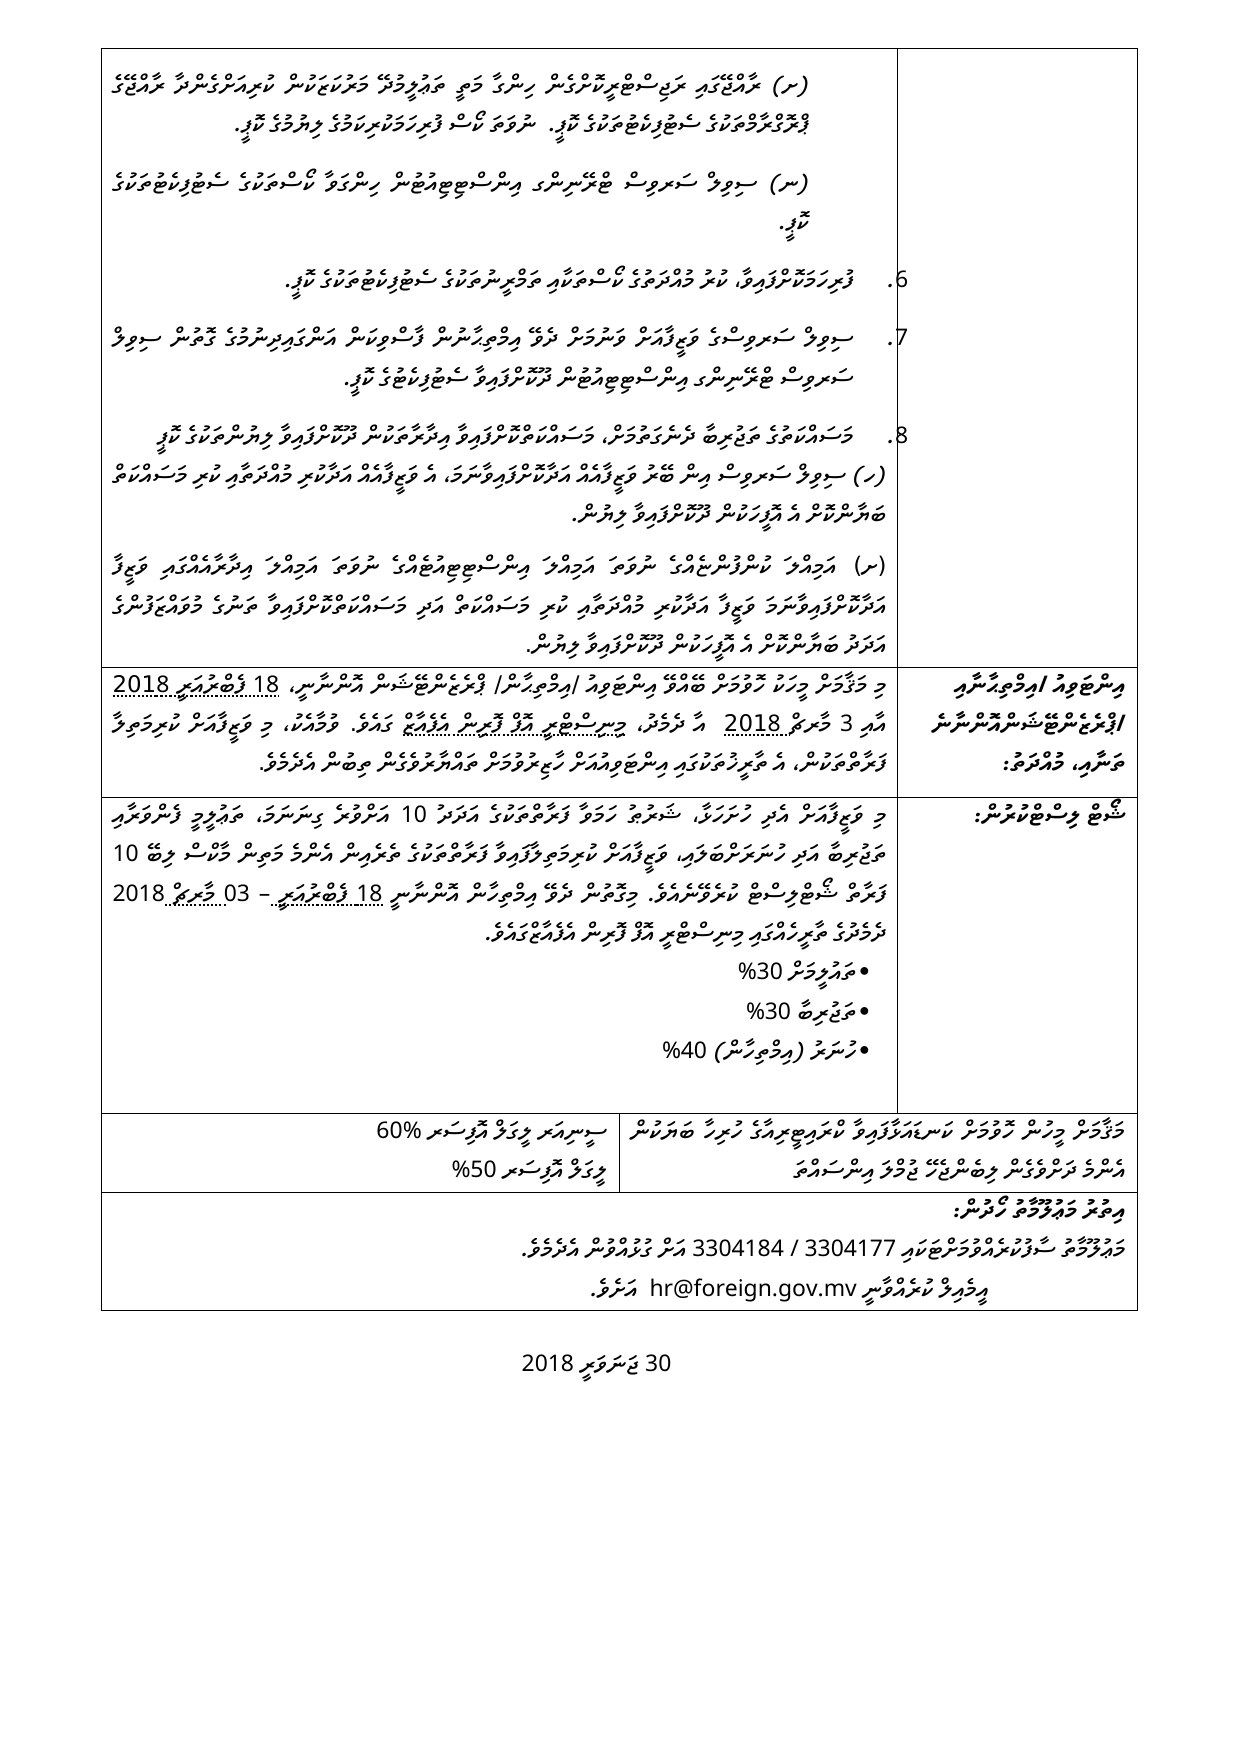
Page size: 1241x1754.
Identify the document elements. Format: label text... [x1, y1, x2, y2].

table_cell މި ވަޒީފާއަށް އެދި ހުށަހަޅާ، ޝަރުޠު ހަމަވާ ފަރާތްތަކުގެ އަދަދު 10 އަށްވުރެ ގިނަނަމަ، ތަޢުލީމީ ފެންވަރާއި ތަޖުރިބާ އަދި ހުނަރަށްބަލައި، ވަޒީފާއަށް ކުރިމަތިލާފައިވާ ފަރާތްތަކުގެ ތެރެއިން އެންމެ މަތިން މާކްސް ލިބޭ 10 ފަރާތް ޝޯޓްލިސްޓް ކުރެވޭނެއެވެ. މިގޮތުން ދެވޭ އިމްތިހާން އޮންނާނީ 18 ފެބްރުއަރީ – 03 މާރޗް 2018 ދެމެދުގެ ތާރީހެއްގައި މިނިސްޓްރީ އޮފް ފޮރިން އެފެއާޒްގައެވެ. ތައުލީމަށް 30% ތަޖުރިބާ 30% ހުނަރު (އިމްތިހާން) 40% [102, 798, 897, 1112]
table_cell އިތުރު މަޢުލޫމާތު ހޯދުން: މަޢުލޫމާތު ސާފުކުރެއްވުމަށްޓަކައި 3304177 / 3304184 އަށް ގުޅުއްވުން އެދެމެވެ. އީމެއިލް ކުރެއްވާނީ hr@foreign.gov.mv އަށެވެ. [102, 1193, 1137, 1310]
table_cell އިންޓަވިއު /އިމްތިޙާނާއި /ޕްރެޒެންޓޭޝަންއޮންނާނެ ތަނާއި، މުއްދަތު: [898, 668, 1137, 797]
table_cell ސީނިއަރ ލީގަލް އޮފިސަރ %60 ލީގަލް އޮފިސަރ 50% [102, 1114, 619, 1192]
table_cell މި މަޤާމަށް މީހަކު ހޮވުމަށް ބޭއްވޭ އިންޓަވިއު /އިމްތިޙާން/ ޕްރެޒެންޓޭޝަން އޮންނާނީ، 18 ފެބްރުއަރީ 2018 އާއި 3 މާރޗް 2018 އާ ދެމެދު، މިނިސްޓްރީ އޮފް ފޮރިން އެފެއާޒް ގައެވެ. ވުމާއެކު، މި ވަޒީފާއަށް ކުރިމަތިލާ ފަރާތްތަކުން، އެ ތާރީޚުތަކުގައި އިންޓަވިއުއަށް ހާޒިރުވުމަށް ތައްޔާރުވެގެން ތިބުން އެދެމެވެ. [102, 668, 897, 797]
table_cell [898, 49, 1137, 667]
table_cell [102, 49, 897, 667]
table_cell މަޤާމަށް މީހުން ހޮވުމަށް ކަނޑައަޅާފައިވާ ކްރައިޓީރިއާގެ ހުރިހާ ބަޔަކުން އެންމެ ދަށްވެގެން ލިބެންޖެހޭ ޖުމްލަ އިންސައްތަ [620, 1114, 1137, 1192]
table_cell ޝޯޓް ލިސްޓްކުރުން: [898, 798, 1137, 1112]
